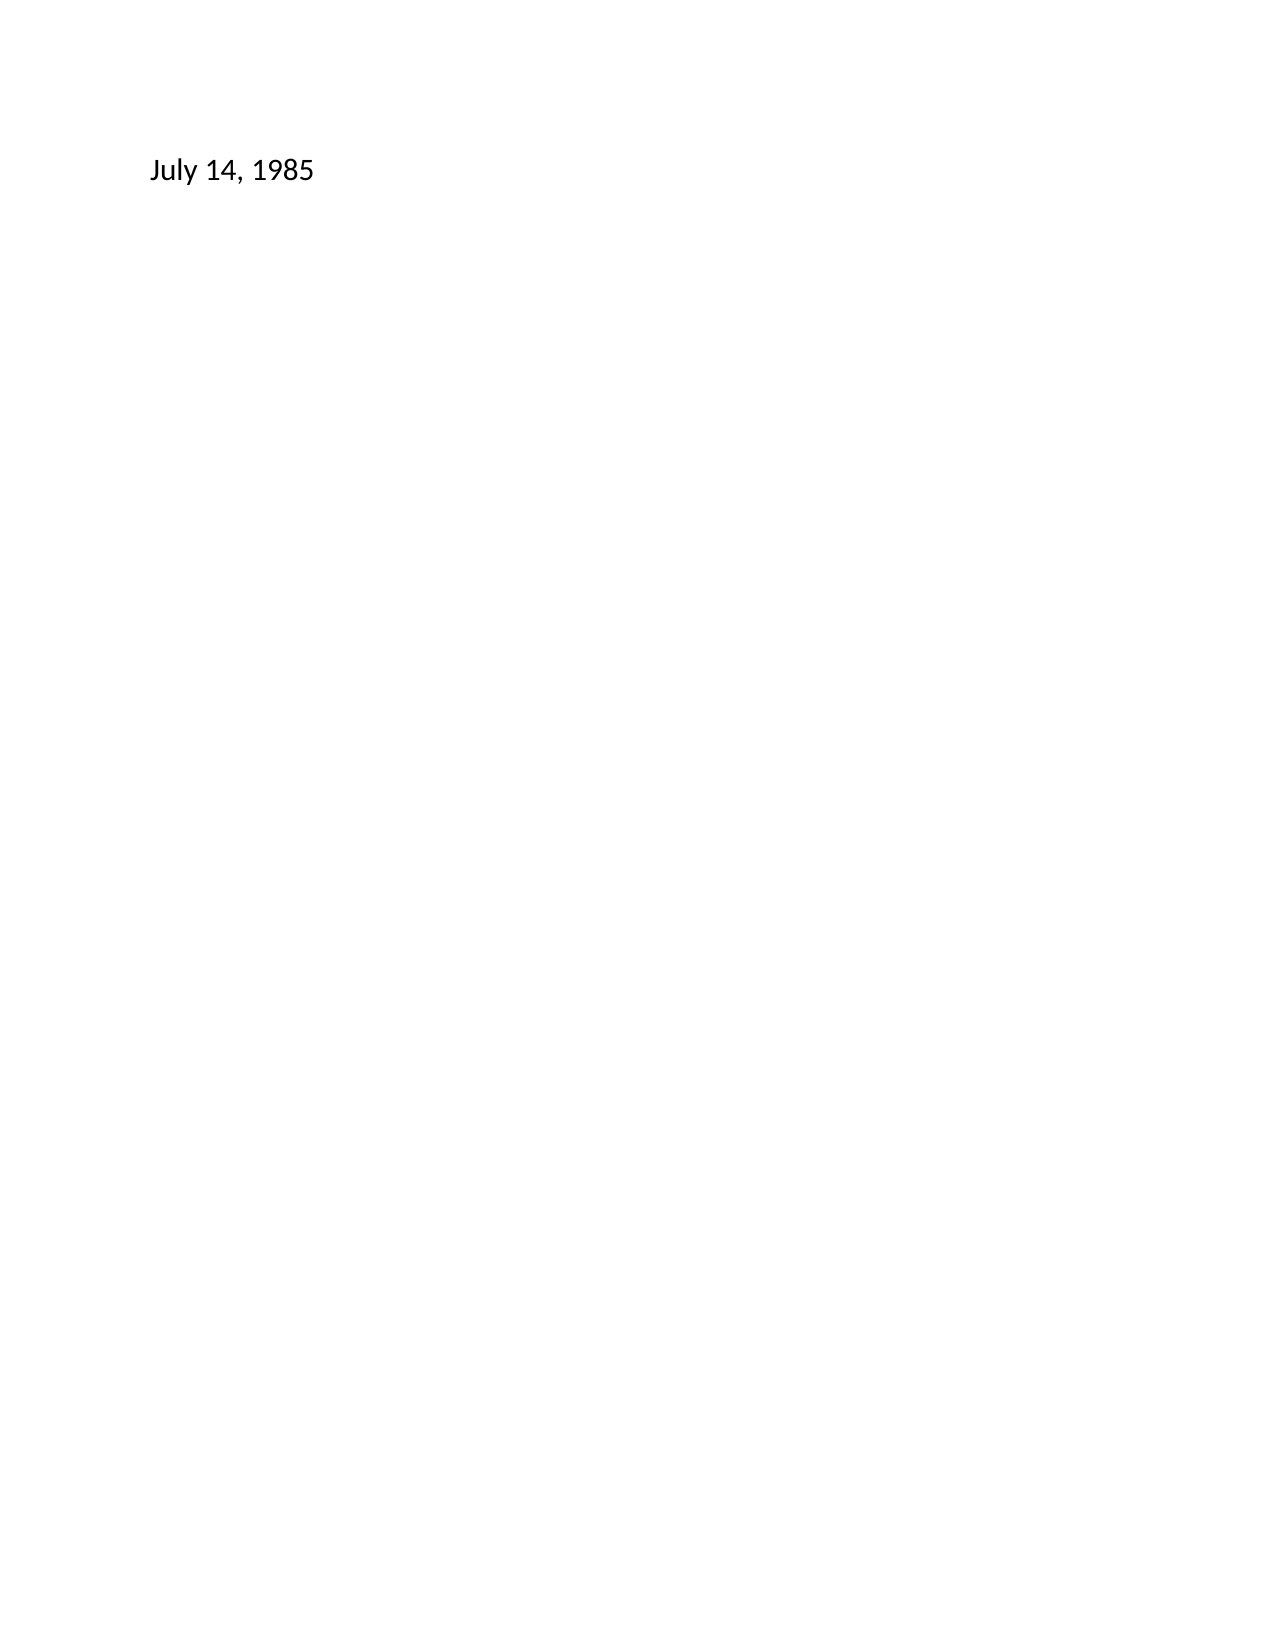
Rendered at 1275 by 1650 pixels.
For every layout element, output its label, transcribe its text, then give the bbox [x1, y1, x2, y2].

text July 14, 1985 [150, 150, 1125, 188]
